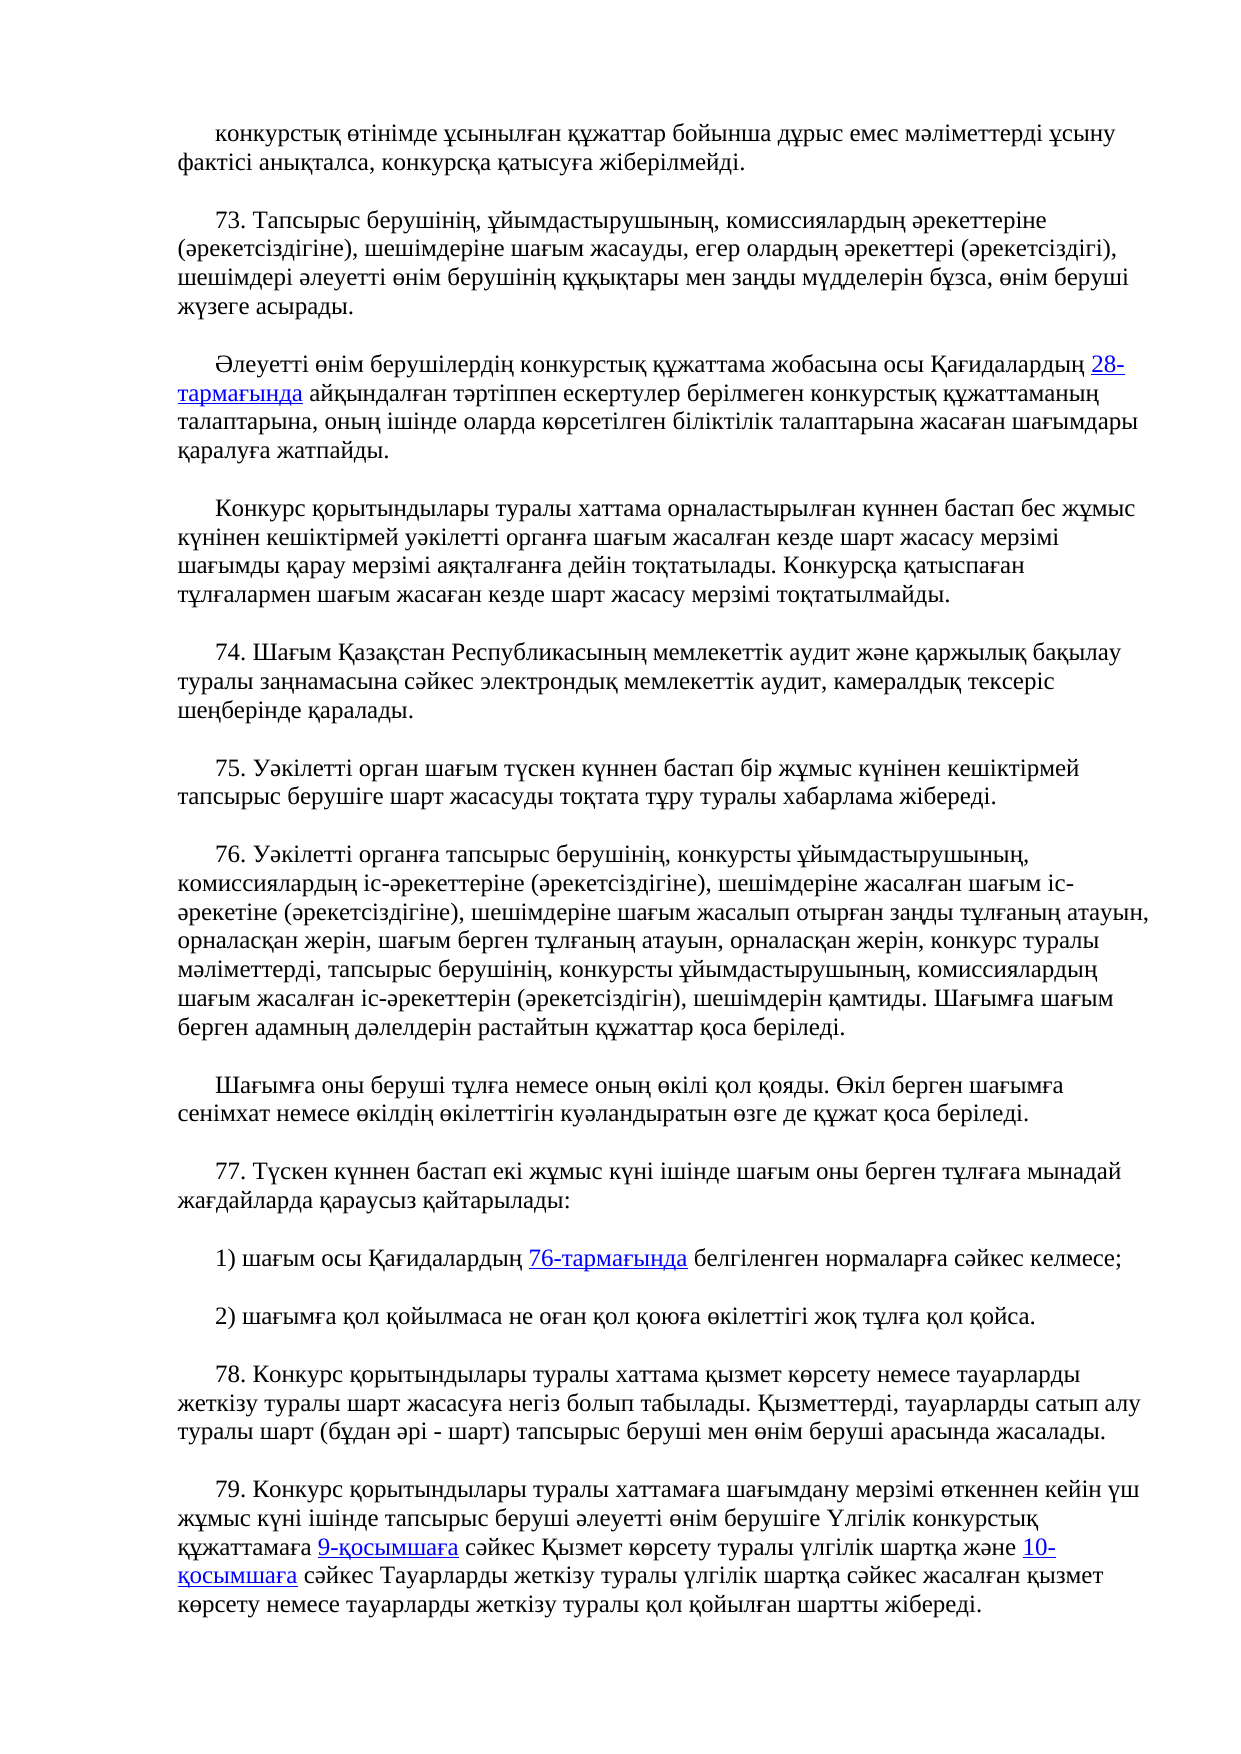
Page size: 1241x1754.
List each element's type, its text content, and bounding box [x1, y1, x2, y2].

text Конкурс қорытындылары туралы хаттама орналастырылған күннен бастап бес жұмыс күнінен кешіктірмей уәкілетті органға шағым жасалған кезде шарт жасасу мерзімі шағымды қарау мерзімі аяқталғанға дейін тоқтатылады. Конкурсқа қатыспаған тұлғалармен шағым жасаған кезде шарт жасасу мерзімі тоқтатылмайды. [177, 493, 1152, 608]
text 76. Уәкілетті органға тапсырыс берушінің, конкурсты ұйымдастырушының, комиссиялардың іс-әрекеттеріне (әрекетсіздігіне), шешімдеріне жасалған шағым іс-әрекетіне (әрекетсіздігіне), шешімдеріне шағым жасалып отырған заңды тұлғаның атауын, орналасқан жерін, шағым берген тұлғаның атауын, орналасқан жерін, конкурс туралы мәліметтерді, тапсырыс берушінің, конкурсты ұйымдастырушының, комиссиялардың шағым жасалған іс-әрекеттерін (әрекетсіздігін), шешімдерін қамтиды. Шағымға шағым берген адамның дәлелдерін растайтын құжаттар қоса беріледі. [177, 839, 1152, 1041]
text 74. Шағым Қазақстан Республикасының мемлекеттік аудит және қаржылық бақылау туралы заңнамасына сәйкес электрондық мемлекеттік аудит, камералдық тексеріс шеңберінде қаралады. [177, 637, 1152, 723]
text конкурстық өтінімде ұсынылған құжаттар бойынша дұрыс емес мәліметтерді ұсыну фактісі анықталса, конкурсқа қатысуға жіберілмейді. [177, 118, 1152, 176]
text 75. Уәкілетті орган шағым түскен күннен бастап бір жұмыс күнінен кешіктірмей тапсырыс берушіге шарт жасасуды тоқтата тұру туралы хабарлама жібереді. [177, 753, 1152, 810]
text 77. Түскен күннен бастап екі жұмыс күні ішінде шағым оны берген тұлғаға мынадай жағдайларда қараусыз қайтарылады: [177, 1156, 1152, 1214]
text 73. Тапсырыс берушінің, ұйымдастырушының, комиссиялардың әрекеттеріне (әрекетсіздігіне), шешімдеріне шағым жасауды, егер олардың әрекеттері (әрекетсіздігі), шешімдері әлеуетті өнім берушінің құқықтары мен заңды мүдделерін бұзса, өнім беруші жүзеге асырады. [177, 205, 1152, 320]
text Шағымға оны беруші тұлға немесе оның өкілі қол қояды. Өкіл берген шағымға сенімхат немесе өкілдің өкілеттігін куәландыратын өзге де құжат қоса беріледі. [177, 1070, 1152, 1127]
text Әлеуетті өнім берушілердің конкурстық құжаттама жобасына осы Қағидалардың 28-тармағында айқындалған тәртіппен ескертулер берілмеген конкурстық құжаттаманың талаптарына, оның ішінде оларда көрсетілген біліктілік талаптарына жасаған шағымдары қаралуға жатпайды. [177, 349, 1152, 464]
text 78. Конкурс қорытындылары туралы хаттама қызмет көрсету немесе тауарларды жеткізу туралы шарт жасасуға негіз болып табылады. Қызметтерді, тауарларды сатып алу туралы шарт (бұдан әрі - шарт) тапсырыс беруші мен өнім беруші арасында жасалады. [177, 1359, 1152, 1445]
text 79. Конкурс қорытындылары туралы хаттамаға шағымдану мерзімі өткеннен кейін үш жұмыс күні ішінде тапсырыс беруші әлеуетті өнім берушіге Үлгілік конкурстық құжаттамаға 9-қосымшаға сәйкес Қызмет көрсету туралы үлгілік шартқа және 10-қосымшаға сәйкес Тауарларды жеткізу туралы үлгілік шартқа сәйкес жасалған қызмет көрсету немесе тауарларды жеткізу туралы қол қойылған шартты жібереді. [177, 1474, 1152, 1618]
text 1) шағым осы Қағидалардың 76-тармағында белгіленген нормаларға сәйкес келмесе; [177, 1243, 1152, 1272]
text 2) шағымға қол қойылмаса не оған қол қоюға өкілеттігі жоқ тұлға қол қойса. [177, 1301, 1152, 1330]
